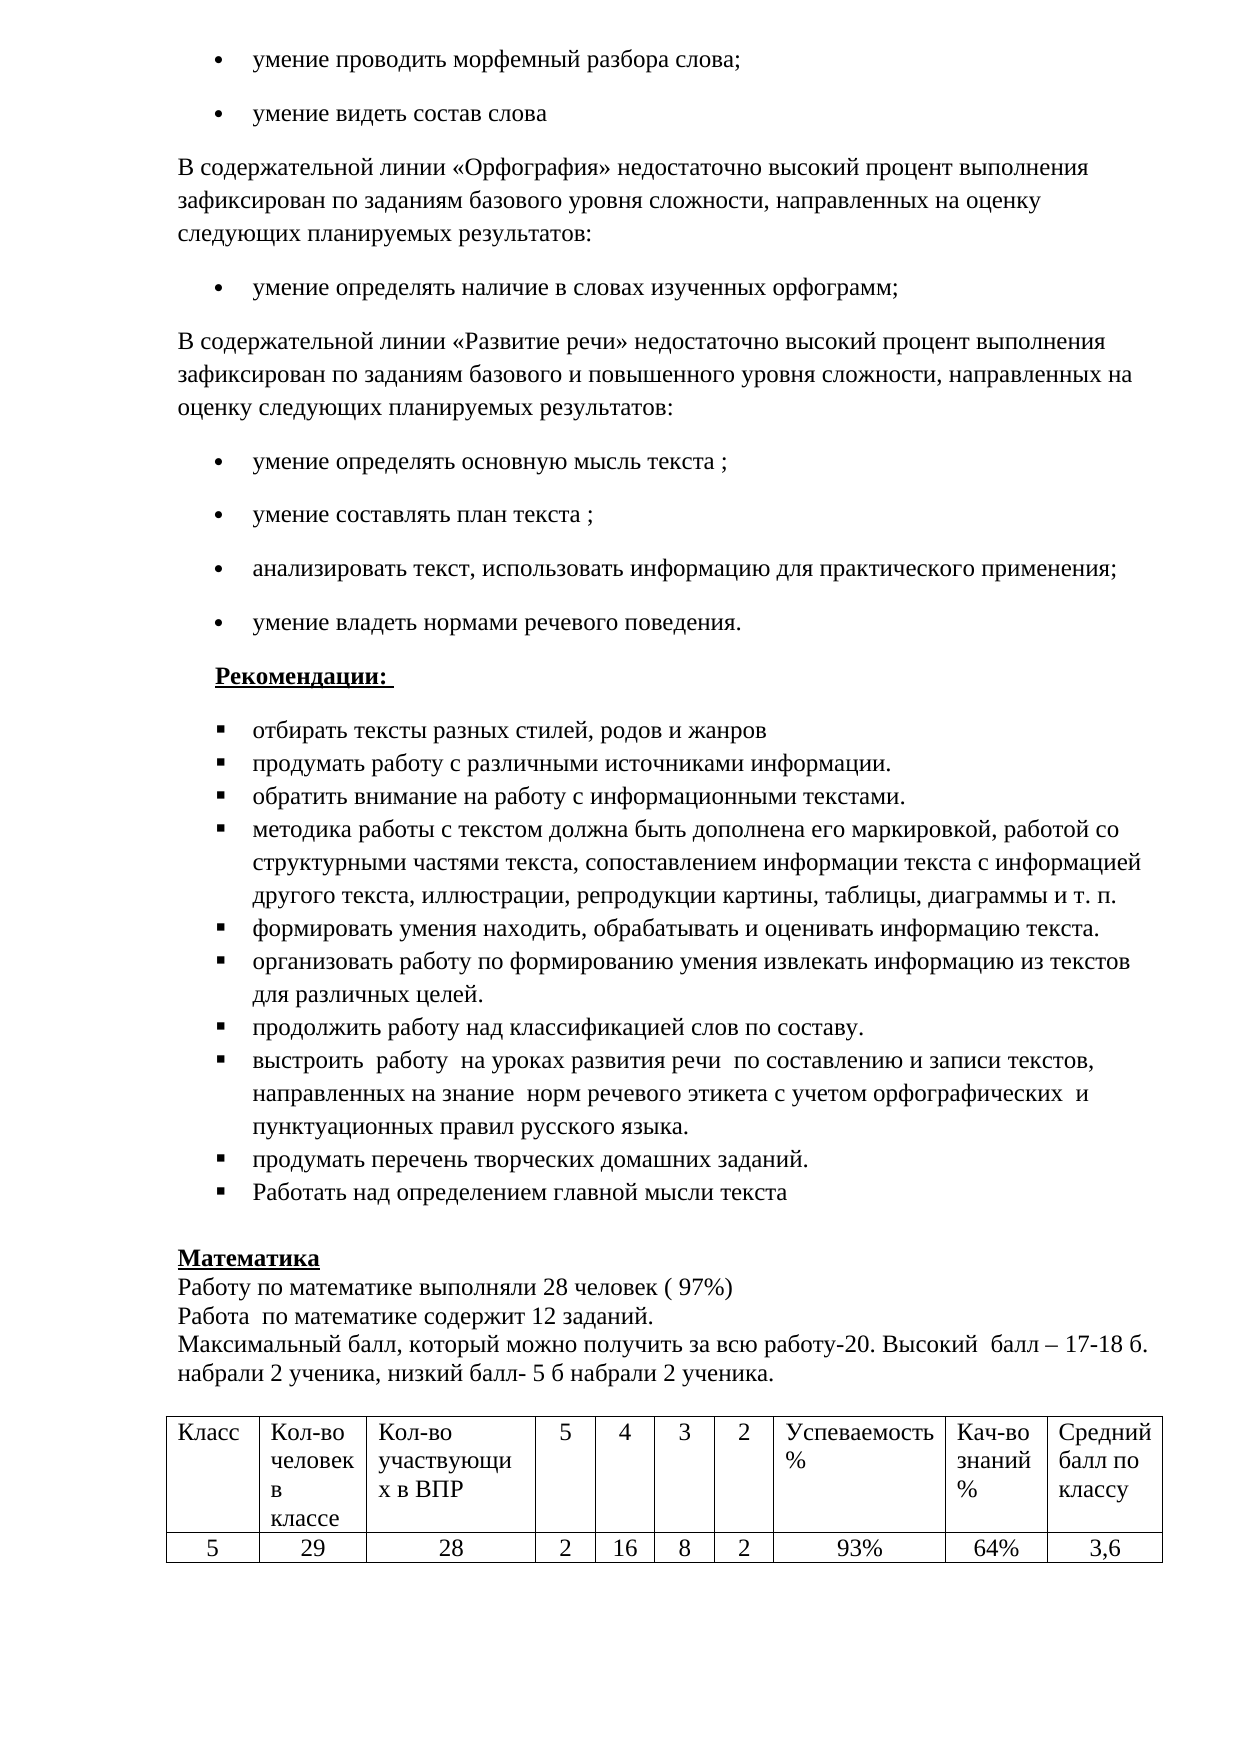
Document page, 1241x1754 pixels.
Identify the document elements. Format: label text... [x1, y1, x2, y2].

text Работа по математике содержит 12 заданий. [177, 1301, 1152, 1329]
table_header Успеваемость % [774, 1417, 945, 1532]
text Рекомендации: [215, 661, 1152, 690]
text Математика [177, 1243, 1152, 1272]
list продолжить работу над классификацией слов по составу. [215, 1012, 1152, 1041]
table_cell 28 [367, 1533, 535, 1562]
list формировать умения находить, обрабатывать и оценивать информацию текста. [215, 913, 1152, 942]
table_cell 2 [715, 1533, 773, 1562]
list организовать работу по формированию умения извлекать информацию из текстов для различных целей. [215, 946, 1152, 1008]
list анализировать текст, использовать информацию для практического применения; [215, 553, 1152, 582]
table_header 5 [536, 1417, 595, 1532]
list отбирать тексты разных стилей, родов и жанров [215, 715, 1152, 744]
table_cell 16 [596, 1533, 654, 1562]
list умение определять основную мысль текста ; [215, 446, 1152, 474]
list умение определять наличие в словах изученных орфограмм; [215, 272, 1152, 301]
table_header Кол-во участвующих в ВПР [367, 1417, 535, 1532]
text Работу по математике выполняли 28 человек ( 97%) [177, 1272, 1152, 1301]
list умение составлять план текста ; [215, 499, 1152, 528]
list Работать над определением главной мысли текста [215, 1177, 1152, 1206]
table_cell 93% [774, 1533, 945, 1562]
table_header Кач-во знаний % [946, 1417, 1047, 1532]
table_cell 3,6 [1048, 1533, 1162, 1562]
list продумать работу с различными источниками информации. [215, 748, 1152, 777]
text В содержательной линии «Развитие речи» недостаточно высокий процент выполнения зафиксирован по заданиям базового и повышенного уровня сложности, направленных на оценку следующих планируемых результатов: [177, 326, 1152, 421]
list умение видеть состав слова [215, 98, 1152, 127]
table_header 4 [596, 1417, 654, 1532]
table_cell 5 [167, 1533, 259, 1562]
list умение проводить морфемный разбора слова; [215, 44, 1152, 73]
table_header 2 [715, 1417, 773, 1532]
table_header Кол-во человек в классе [260, 1417, 366, 1532]
list методика работы с текстом должна быть дополнена его маркировкой, работой со структурными частями текста, сопоставлением информации текста с информацией другого текста, иллюстрации, репродукции картины, таблицы, диаграммы и т. п. [215, 814, 1152, 909]
text Максимальный балл, который можно получить за всю работу-20. Высокий балл – 17-18 б. набрали 2 ученика, низкий балл- 5 б набрали 2 ученика. [177, 1329, 1152, 1387]
list выстроить работу на уроках развития речи по составлению и записи текстов, направленных на знание норм речевого этикета с учетом орфографических и пунктуационных правил русского языка. [215, 1045, 1152, 1140]
list умение владеть нормами речевого поведения. [215, 607, 1152, 636]
list обратить внимание на работу с информационными текстами. [215, 781, 1152, 810]
table_header Класс [167, 1417, 259, 1532]
table_header 3 [655, 1417, 714, 1532]
table_cell 8 [655, 1533, 714, 1562]
text В содержательной линии «Орфография» недостаточно высокий процент выполнения зафиксирован по заданиям базового уровня сложности, направленных на оценку следующих планируемых результатов: [177, 152, 1152, 247]
table_header Средний балл по классу [1048, 1417, 1162, 1532]
table_cell 29 [260, 1533, 366, 1562]
list продумать перечень творческих домашних заданий. [215, 1144, 1152, 1173]
table_cell 64% [946, 1533, 1047, 1562]
table_cell 2 [536, 1533, 595, 1562]
